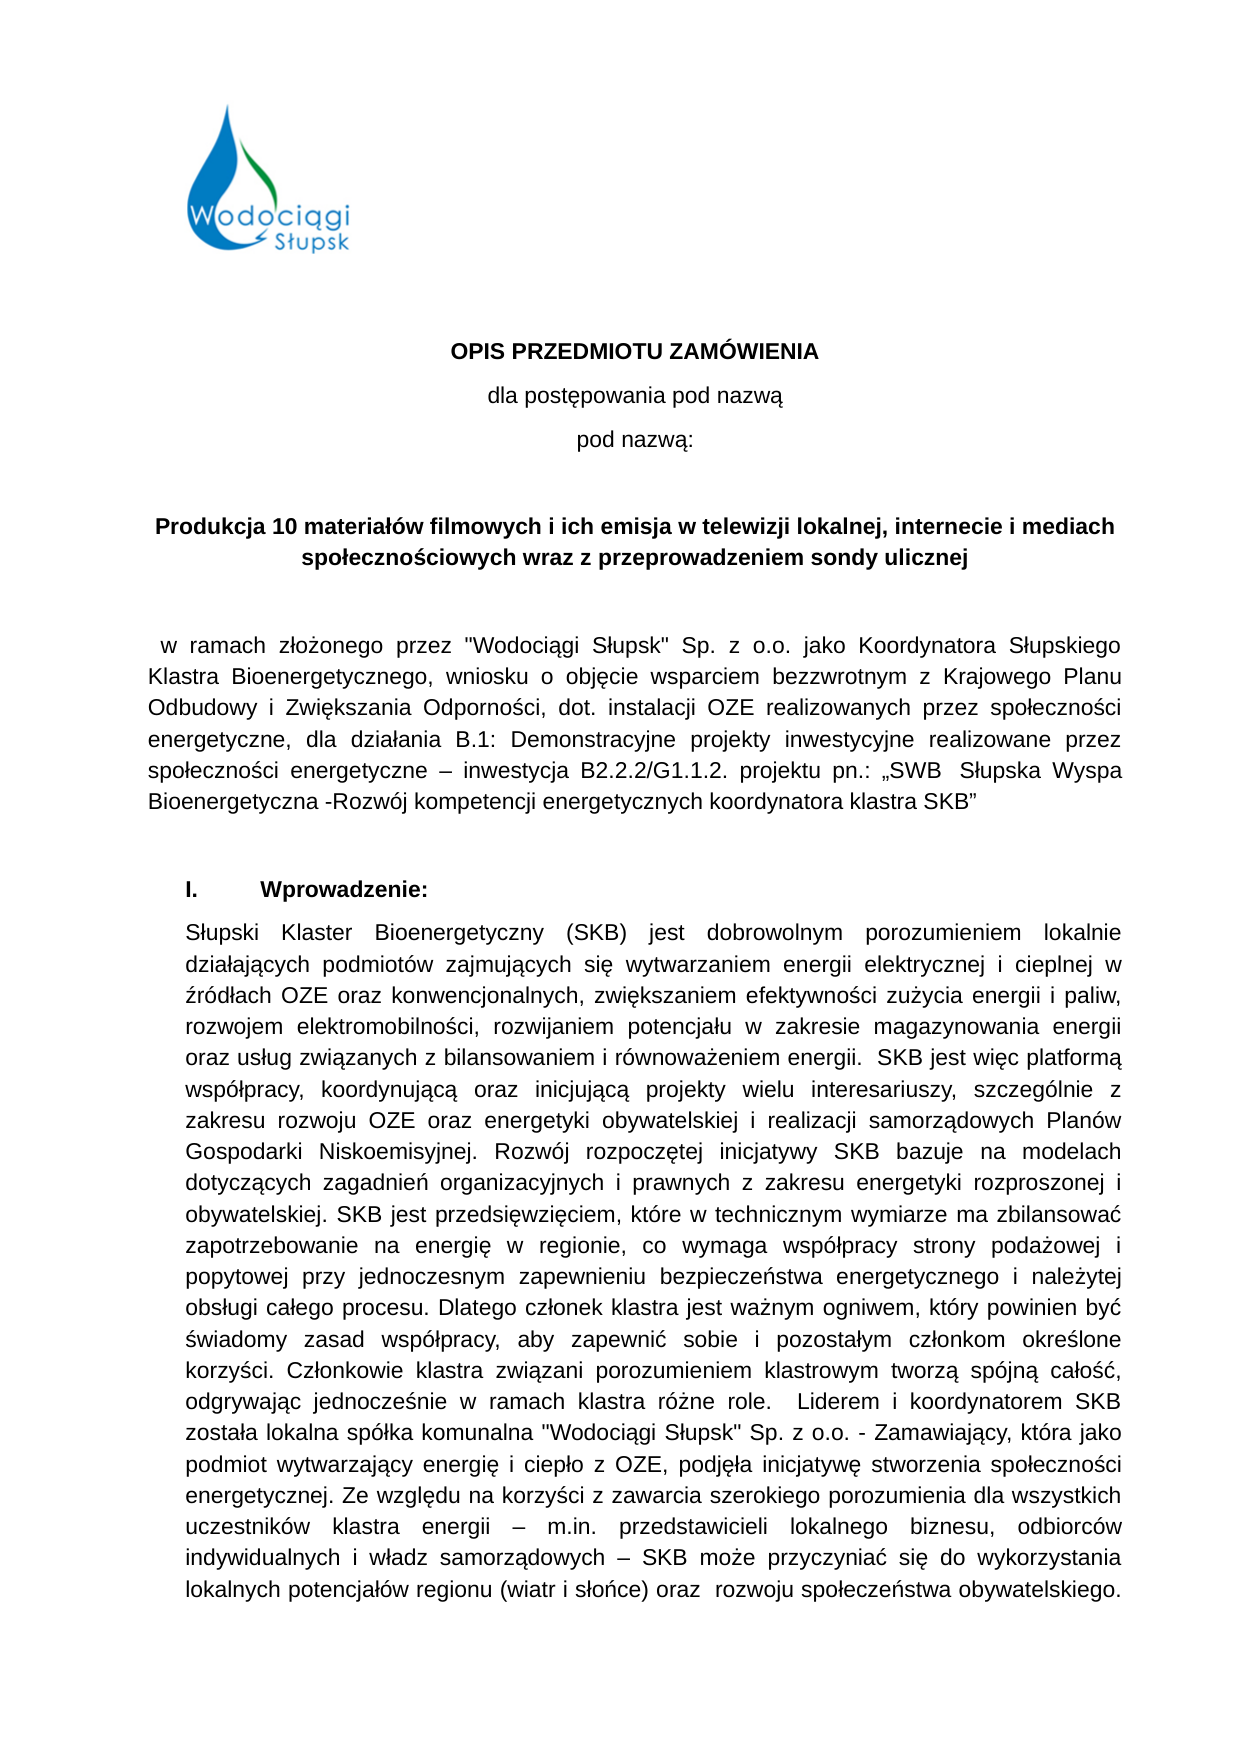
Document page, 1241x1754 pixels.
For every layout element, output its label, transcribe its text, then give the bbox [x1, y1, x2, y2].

list Wprowadzenie: [185, 872, 1122, 903]
text OPIS PRZEDMIOTU ZAMÓWIENIA [148, 334, 1122, 366]
text w ramach złożonego przez "Wodociągi Słupsk" Sp. z o.o. jako Koordynatora Słupskiego Klastra Bioenergetycznego, wniosku o objęcie wsparciem bezzwrotnym z Krajowego Planu Odbudowy i Zwiększania Odporności, dot. instalacji OZE realizowanych przez społeczności energetyczne, dla działania B.1: Demonstracyjne projekty inwestycyjne realizowane przez społeczności energetyczne – inwestycja B2.2.2/G1.1.2. projektu pn.: „SWB Słupska Wyspa Bioenergetyczna -Rozwój kompetencji energetycznych koordynatora klastra SKB” [148, 628, 1122, 816]
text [185, 916, 1122, 1603]
text dla postępowania pod nazwą [148, 378, 1122, 409]
picture [147, 73, 394, 291]
text Produkcja 10 materiałów filmowych i ich emisja w telewizji lokalnej, internecie i mediach społecznościowych wraz z przeprowadzeniem sondy ulicznej [148, 509, 1122, 572]
text pod nazwą: [148, 422, 1122, 453]
